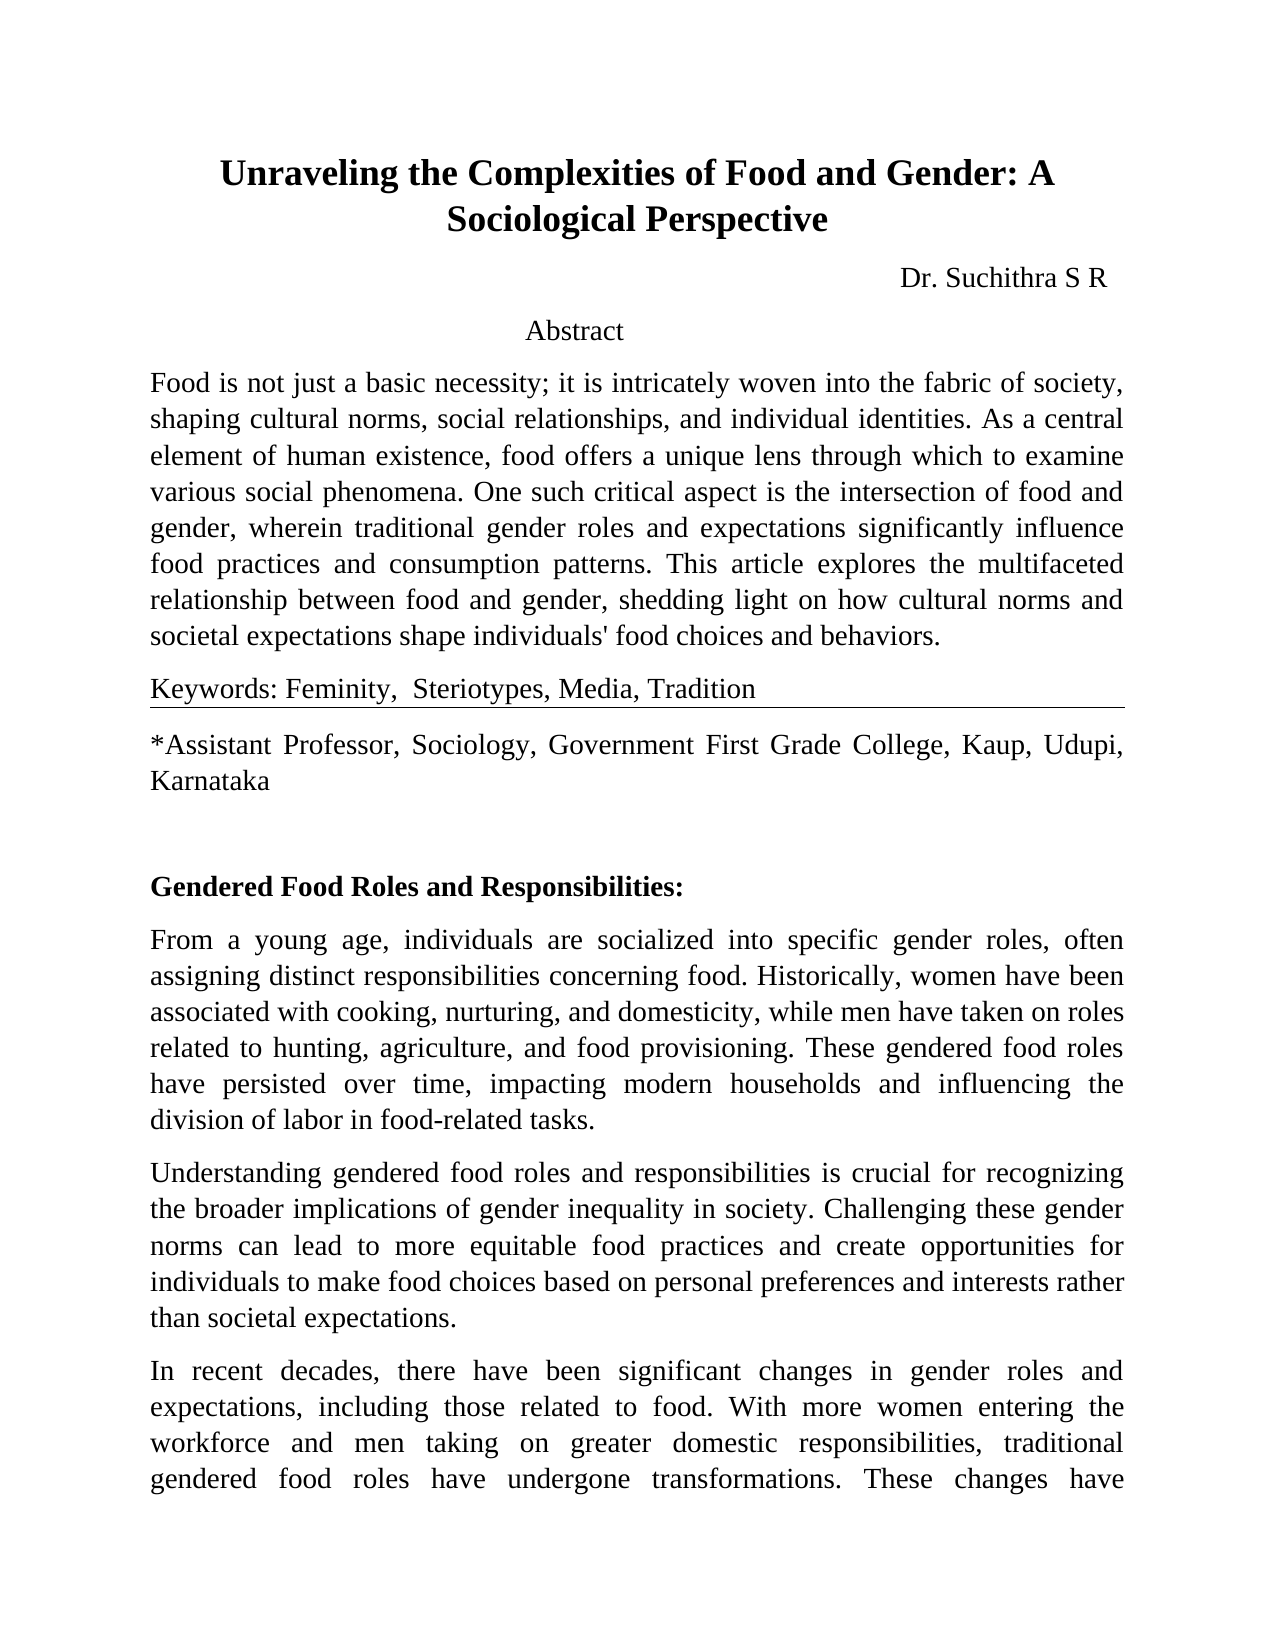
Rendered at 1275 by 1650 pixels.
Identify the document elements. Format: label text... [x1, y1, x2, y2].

text Dr. Suchithra S R [825, 260, 1125, 293]
text *Assistant Professor, Sociology, Government First Grade College, Kaup, Udupi, Karnataka [150, 727, 1125, 797]
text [150, 1353, 1125, 1495]
text Unraveling the Complexities of Food and Gender: A Sociological Perspective [150, 150, 1125, 240]
text Keywords: Feminity, Steriotypes, Media, Tradition [150, 671, 1125, 707]
text From a young age, individuals are socialized into specific gender roles, often assigning distinct responsibilities concerning food. Historically, women have been associated with cooking, nurturing, and domesticity, while men have taken on roles related to hunting, agriculture, and food provisioning. These gendered food roles have persisted over time, impacting modern households and influencing the division of labor in food-related tasks. [150, 922, 1125, 1136]
text Understanding gendered food roles and responsibilities is crucial for recognizing the broader implications of gender inequality in society. Challenging these gender norms can lead to more equitable food practices and create opportunities for individuals to make food choices based on personal preferences and interests rather than societal expectations. [150, 1155, 1125, 1333]
text Gendered Food Roles and Responsibilities: [150, 869, 1125, 902]
list Abstract [487, 313, 1125, 346]
text Food is not just a basic necessity; it is intricately woven into the fabric of society, shaping cultural norms, social relationships, and individual identities. As a central element of human existence, food offers a unique lens through which to examine various social phenomena. One such critical aspect is the intersection of food and gender, wherein traditional gender roles and expectations significantly influence food practices and consumption patterns. This article explores the multifaceted relationship between food and gender, shedding light on how cultural norms and societal expectations shape individuals' food choices and behaviors. [150, 365, 1125, 652]
